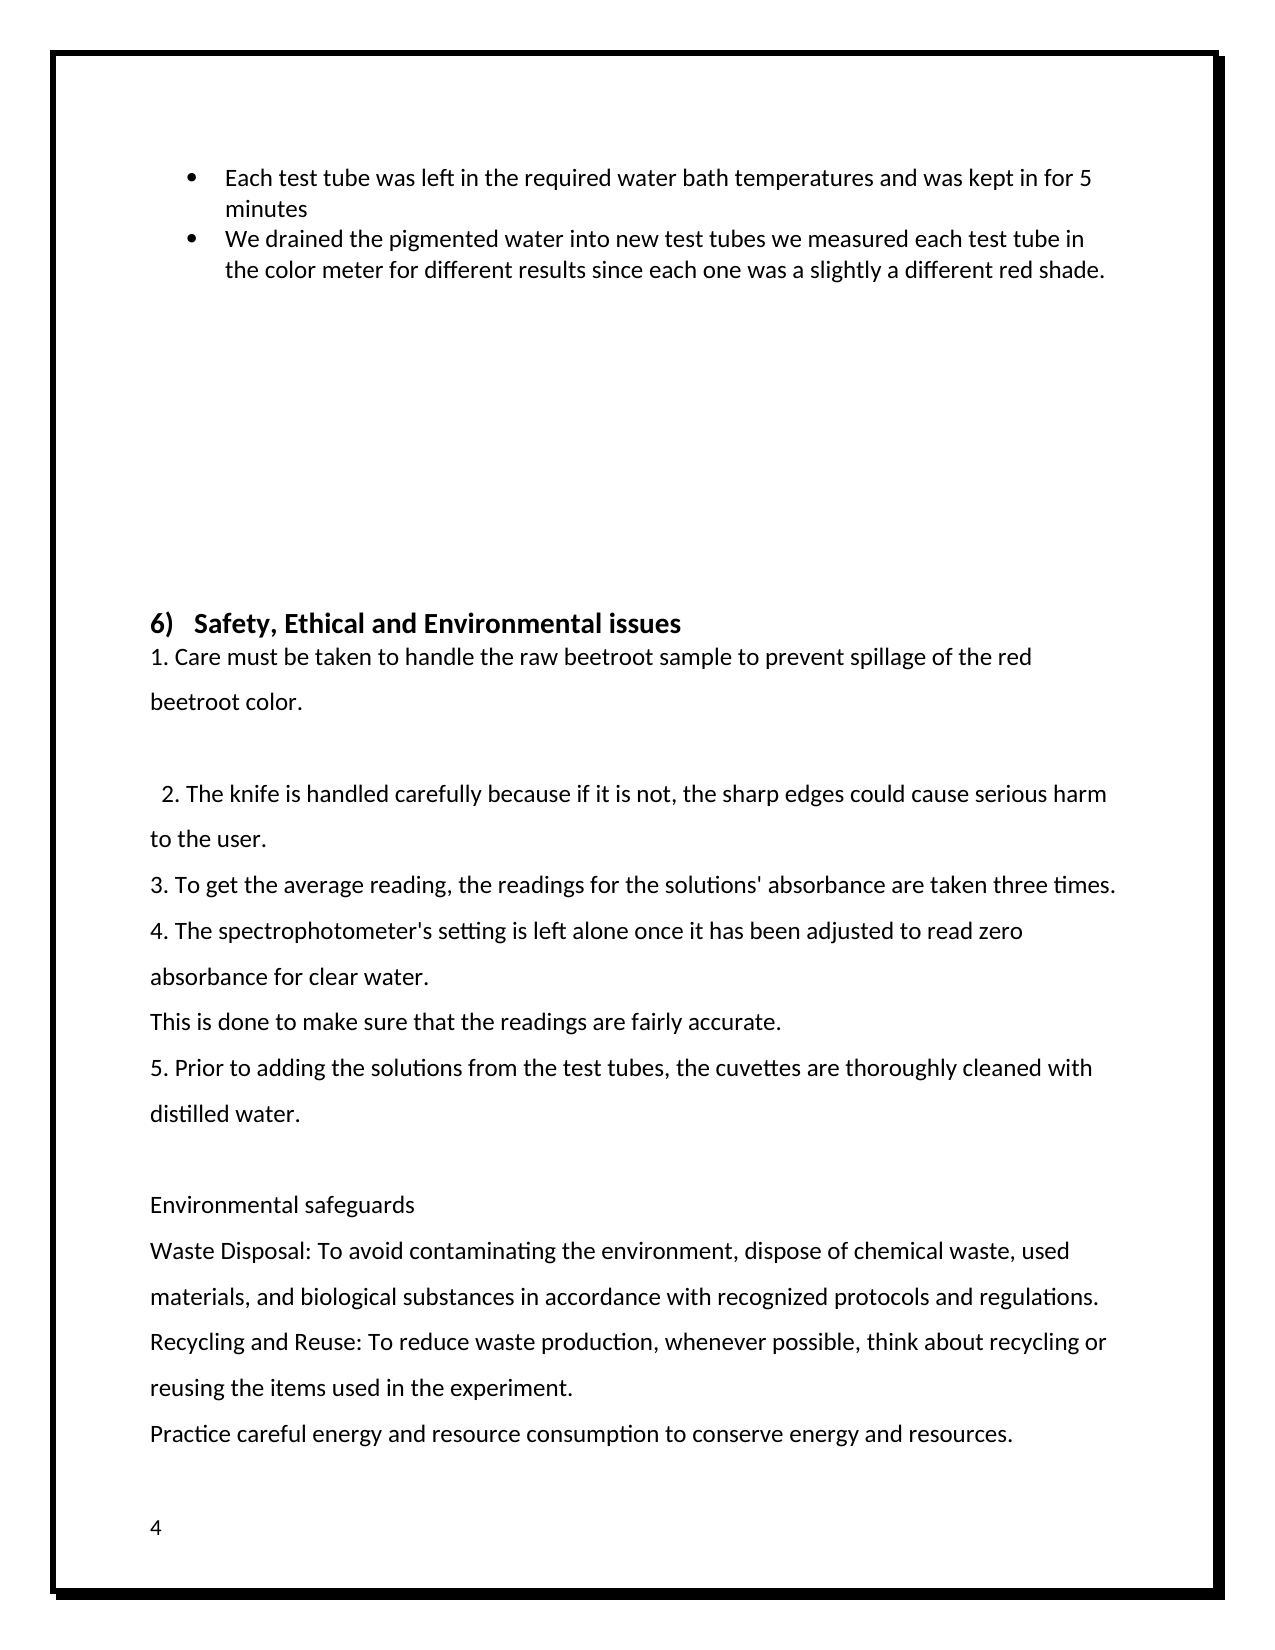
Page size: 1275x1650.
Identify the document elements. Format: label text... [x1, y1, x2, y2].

list Safety, Ethical and Environmental issues [150, 605, 1119, 641]
list Each test tube was left in the required water bath temperatures and was kept in for 5 minutes [187, 162, 1119, 223]
text 5. Prior to adding the solutions from the test tubes, the cuvettes are thoroughly cleaned with distilled water. [150, 1052, 1119, 1128]
text This is done to make sure that the readings are fairly accurate. [150, 1006, 1119, 1037]
text Environmental safeguards [150, 1189, 1119, 1220]
text Recycling and Reuse: To reduce waste production, whenever possible, think about recycling or reusing the items used in the experiment. [150, 1327, 1119, 1403]
text 3. To get the average reading, the readings for the solutions' absorbance are taken three times. [150, 869, 1119, 900]
text Waste Disposal: To avoid contaminating the environment, dispose of chemical waste, used materials, and biological substances in accordance with recognized protocols and regulations. [150, 1235, 1119, 1311]
text 4. The spectrophotometer's setting is left alone once it has been adjusted to read zero absorbance for clear water. [150, 915, 1119, 991]
text 1. Care must be taken to handle the raw beetroot sample to prevent spillage of the red beetroot color. [150, 641, 1119, 717]
text 2. The knife is handled carefully because if it is not, the sharp edges could cause serious harm to the user. [150, 778, 1119, 854]
list We drained the pigmented water into new test tubes we measured each test tube in the color meter for different results since each one was a slightly a different red shade. [187, 223, 1119, 284]
text Practice careful energy and resource consumption to conserve energy and resources. [150, 1418, 1119, 1448]
